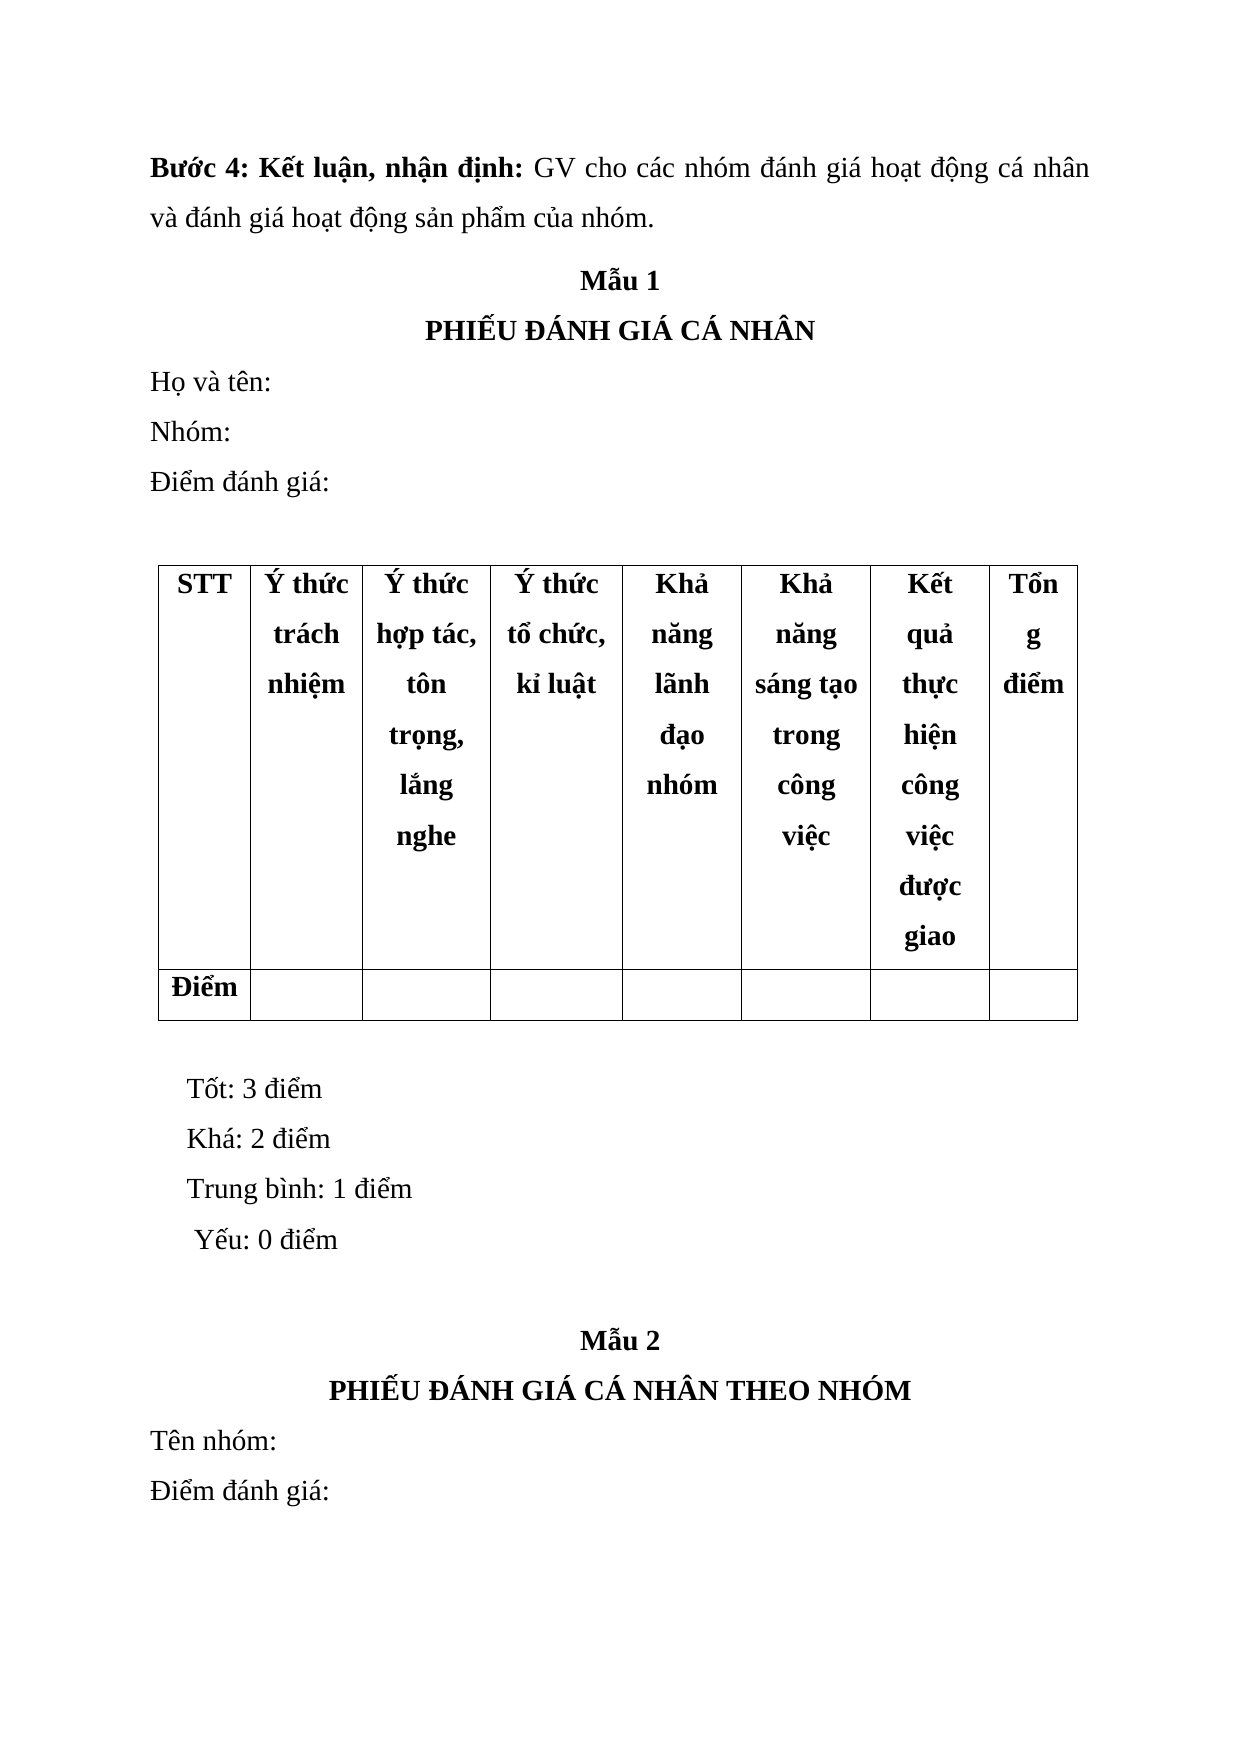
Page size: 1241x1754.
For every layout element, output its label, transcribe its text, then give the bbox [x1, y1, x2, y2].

text Bước 4: Kết luận, nhận định: GV cho các nhóm đánh giá hoạt động cá nhân và đánh giá hoạt động sản phẩm của nhóm. [150, 150, 1090, 234]
table_cell [742, 970, 870, 1020]
table_cell Điểm [159, 970, 250, 1020]
text Mẫu 1 [150, 263, 1090, 297]
text Yếu: 0 điểm [150, 1222, 1090, 1256]
table_cell [251, 970, 362, 1020]
text Trung bình: 1 điểm [150, 1172, 1090, 1205]
table_cell [623, 970, 741, 1020]
table_header Tổng điểm [990, 566, 1077, 968]
table_header Kết quả thực hiện công việc được giao [871, 566, 989, 968]
table_cell [491, 970, 622, 1020]
table_cell [363, 970, 490, 1020]
text Nhóm: [150, 414, 1090, 448]
table_header Ý thức hợp tác, tôn trọng, lắng nghe [363, 566, 490, 968]
text Khá: 2 điểm [150, 1121, 1090, 1155]
text Tốt: 3 điểm [150, 1071, 1090, 1104]
table_cell [871, 970, 989, 1020]
text Điểm đánh giá: [150, 1473, 1090, 1507]
text Tên nhóm: [150, 1423, 1090, 1457]
text Điểm đánh giá: [150, 464, 1090, 498]
table_header Khả năng lãnh đạo nhóm [623, 566, 741, 968]
text Mẫu 2 [150, 1323, 1090, 1356]
table_header Ý thức trách nhiệm [251, 566, 362, 968]
text Họ và tên: [150, 364, 1090, 397]
table_header Khả năng sáng tạo trong công việc [742, 566, 870, 968]
table_header STT [159, 566, 250, 968]
text PHIẾU ĐÁNH GIÁ CÁ NHÂN THEO NHÓM [150, 1373, 1090, 1406]
text PHIẾU ĐÁNH GIÁ CÁ NHÂN [150, 313, 1090, 347]
table_header Ý thức tổ chức, kỉ luật [491, 566, 622, 968]
table_cell [990, 970, 1077, 1020]
